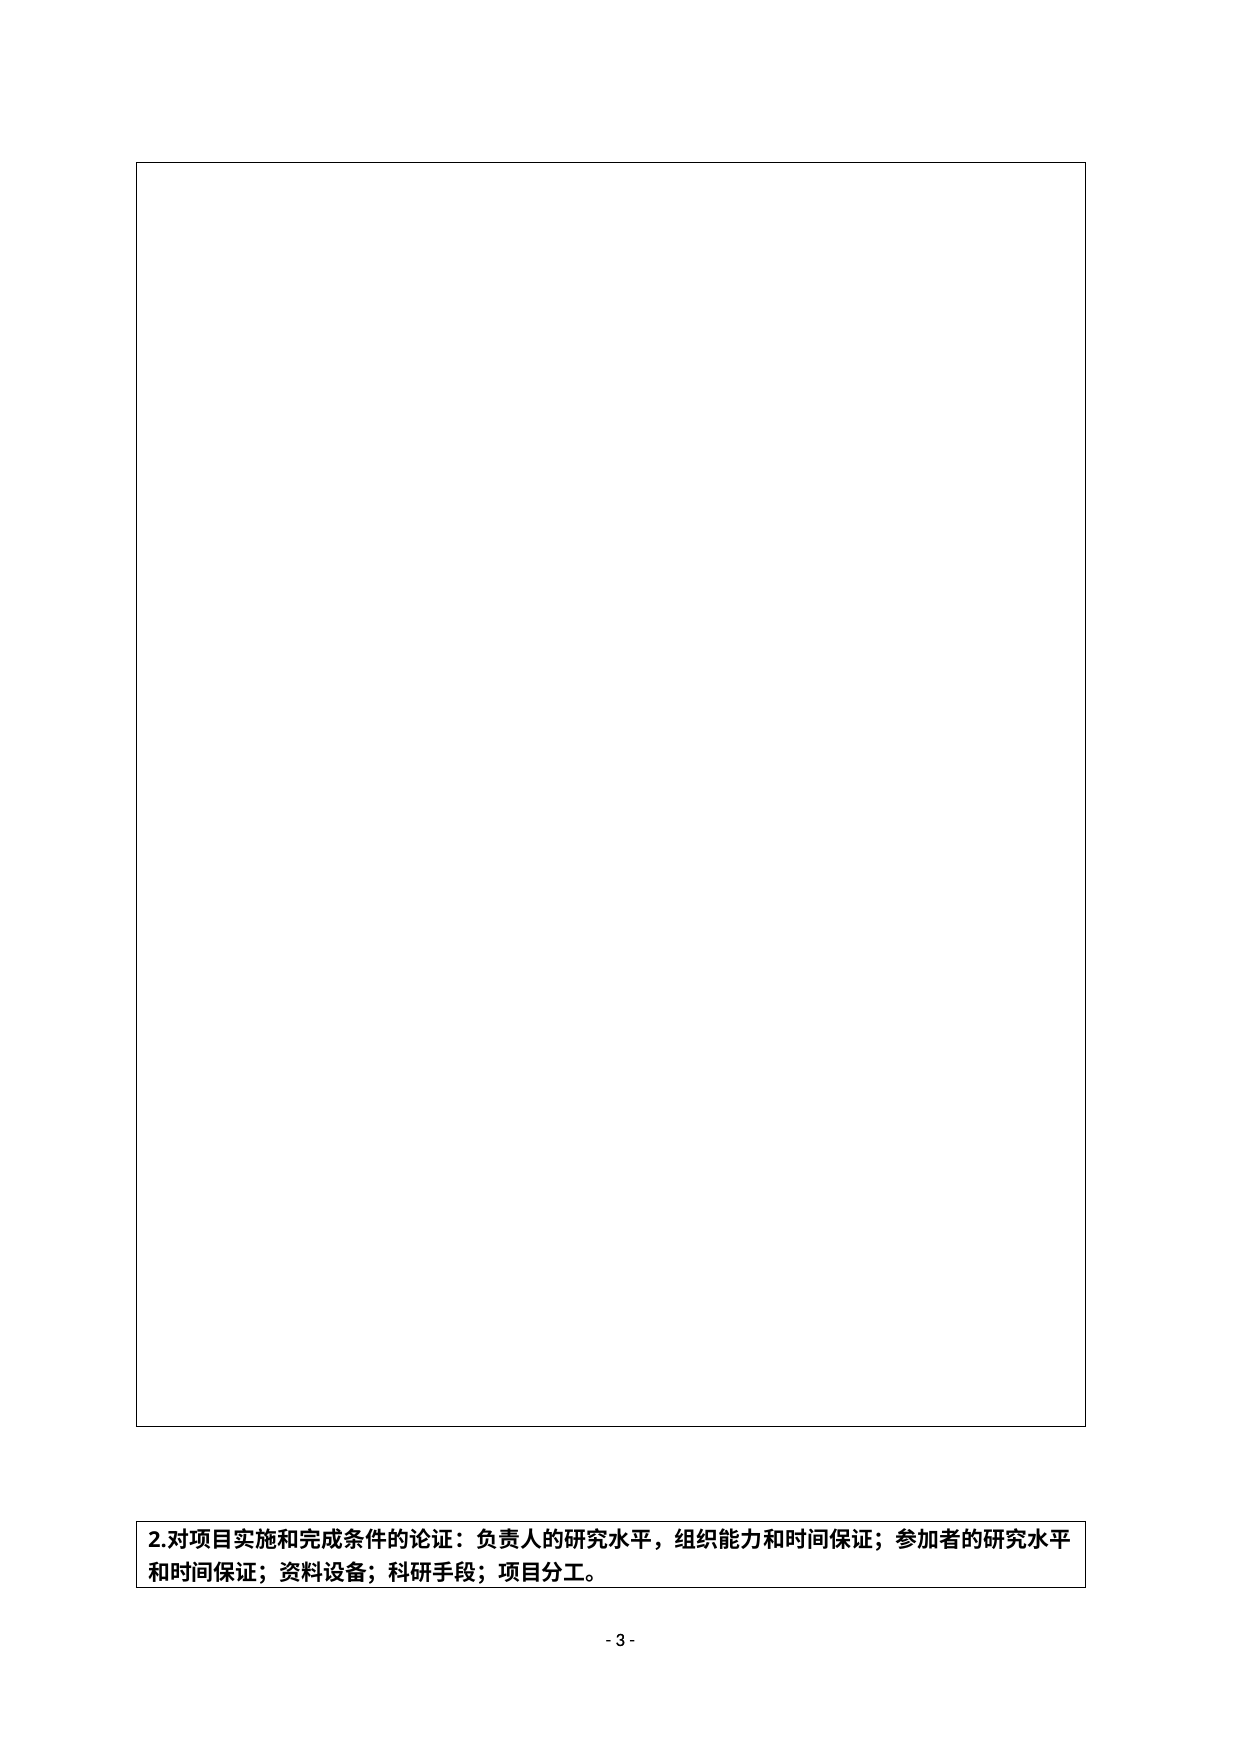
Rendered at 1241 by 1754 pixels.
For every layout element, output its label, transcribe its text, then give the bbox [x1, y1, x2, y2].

table_cell [137, 163, 1085, 1426]
table_header 2.对项目实施和完成条件的论证：负责人的研究水平，组织能力和时间保证；参加者的研究水平和时间保证；资料设备；科研手段；项目分工。 [137, 1522, 1085, 1587]
